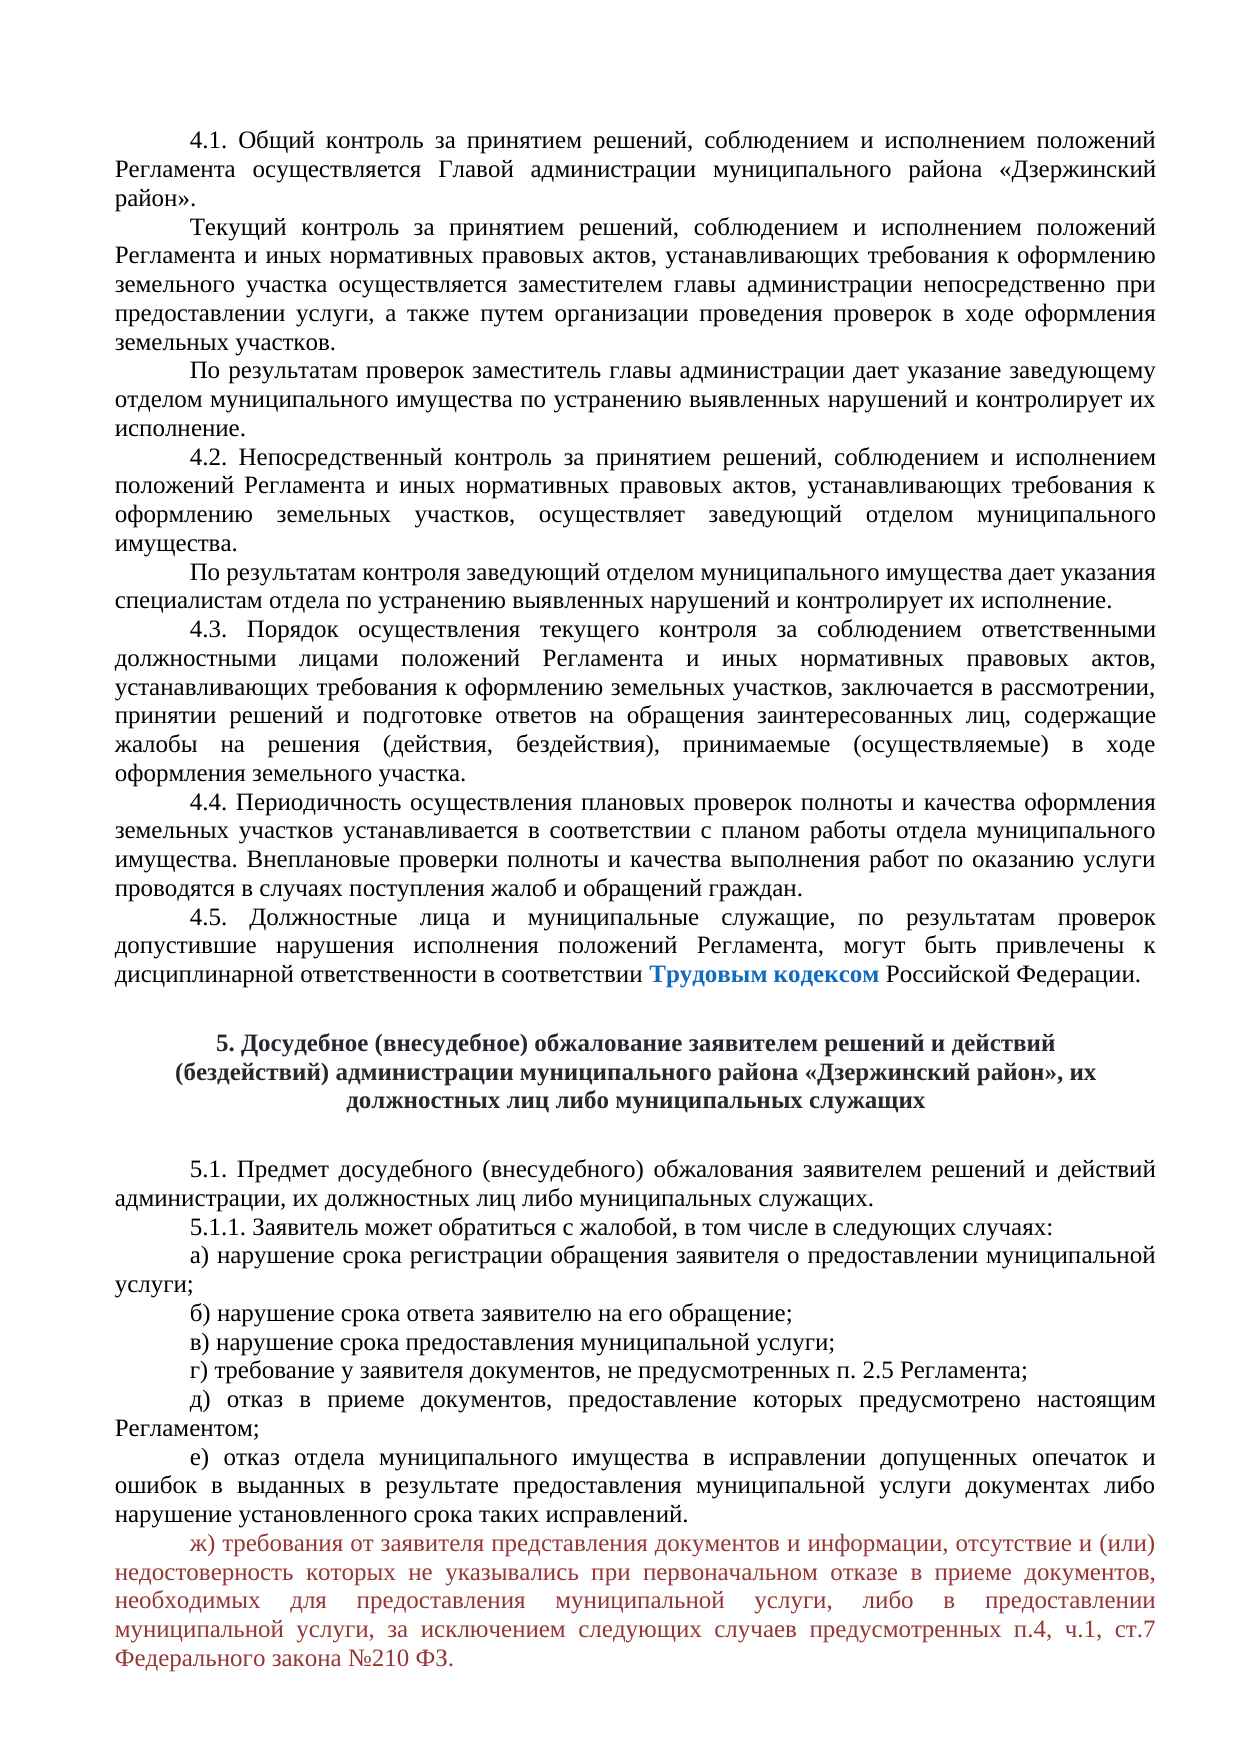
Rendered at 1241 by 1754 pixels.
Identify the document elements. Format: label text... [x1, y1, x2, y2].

text б) нарушение срока ответа заявителю на его обращение; [114, 1298, 1157, 1327]
text По результатам контроля заведующий отделом муниципального имущества дает указания специалистам отдела по устранению выявленных нарушений и контролирует их исполнение. [114, 557, 1157, 614]
text д) отказ в приеме документов, предоставление которых предусмотрено настоящим Регламентом; [114, 1384, 1157, 1442]
text 5.1. Предмет досудебного (внесудебного) обжалования заявителем решений и действий администрации, их должностных лиц либо муниципальных служащих. [114, 1154, 1157, 1212]
text 4.4. Периодичность осуществления плановых проверок полноты и качества оформления земельных участков устанавливается в соответствии с планом работы отдела муниципального имущества. Внеплановые проверки полноты и качества выполнения работ по оказанию услуги проводятся в случаях поступления жалоб и обращений граждан. [114, 787, 1157, 902]
text г) требование у заявителя документов, не предусмотренных п. 2.5 Регламента; [114, 1355, 1157, 1384]
subtitle 5. Досудебное (внесудебное) обжалование заявителем решений и действий (бездействий) администрации муниципального района «Дзержинский район», их должностных лиц либо муниципальных служащих [114, 1028, 1157, 1114]
text 4.2. Непосредственный контроль за принятием решений, соблюдением и исполнением положений Регламента и иных нормативных правовых актов, устанавливающих требования к оформлению земельных участков, осуществляет заведующий отделом муниципального имущества. [114, 442, 1157, 557]
text в) нарушение срока предоставления муниципальной услуги; [114, 1327, 1157, 1355]
text е) отказ отдела муниципального имущества в исправлении допущенных опечаток и ошибок в выданных в результате предоставления муниципальной услуги документах либо нарушение установленного срока таких исправлений. [114, 1442, 1157, 1528]
text 4.3. Порядок осуществления текущего контроля за соблюдением ответственными должностными лицами положений Регламента и иных нормативных правовых актов, устанавливающих требования к оформлению земельных участков, заключается в рассмотрении, принятии решений и подготовке ответов на обращения заинтересованных лиц, содержащие жалобы на решения (действия, бездействия), принимаемые (осуществляемые) в ходе оформления земельного участка. [114, 614, 1157, 787]
text ж) требования от заявителя представления документов и информации, отсутствие и (или) недостоверность которых не указывались при первоначальном отказе в приеме документов, необходимых для предоставления муниципальной услуги, либо в предоставлении муниципальной услуги, за исключением следующих случаев предусмотренных п.4, ч.1, ст.7 Федерального закона №210 ФЗ. [114, 1528, 1157, 1672]
text Текущий контроль за принятием решений, соблюдением и исполнением положений Регламента и иных нормативных правовых актов, устанавливающих требования к оформлению земельного участка осуществляется заместителем главы администрации непосредственно при предоставлении услуги, а также путем организации проведения проверок в ходе оформления земельных участков. [114, 212, 1157, 355]
text а) нарушение срока регистрации обращения заявителя о предоставлении муниципальной услуги; [114, 1240, 1157, 1298]
text По результатам проверок заместитель главы администрации дает указание заведующему отделом муниципального имущества по устранению выявленных нарушений и контролирует их исполнение. [114, 355, 1157, 442]
text 4.1. Общий контроль за принятием решений, соблюдением и исполнением положений Регламента осуществляется Главой администрации муниципального района «Дзержинский район». [114, 125, 1157, 212]
text 4.5. Должностные лица и муниципальные служащие, по результатам проверок допустившие нарушения исполнения положений Регламента, могут быть привлечены к дисциплинарной ответственности в соответствии Трудовым кодексом Российской Федерации. [114, 902, 1157, 988]
text 5.1.1. Заявитель может обратиться с жалобой, в том числе в следующих случаях: [114, 1212, 1157, 1240]
